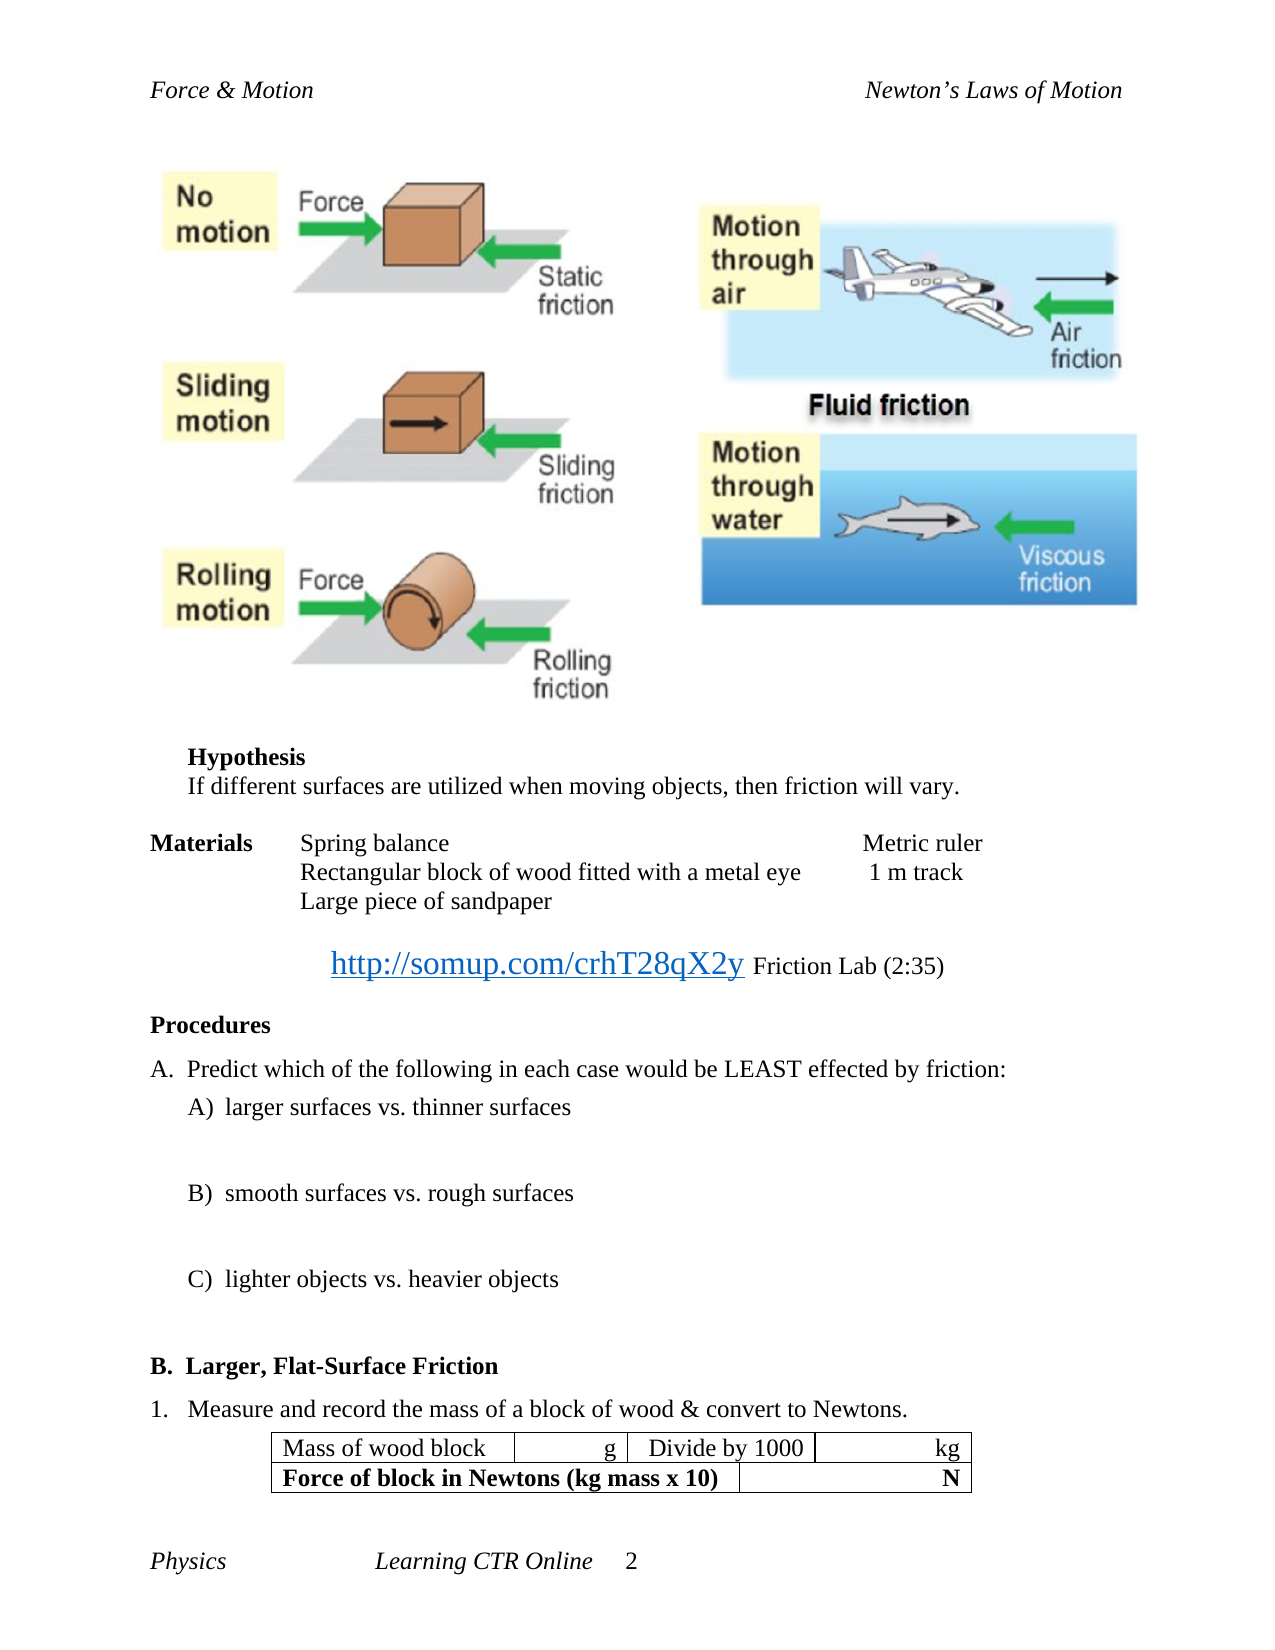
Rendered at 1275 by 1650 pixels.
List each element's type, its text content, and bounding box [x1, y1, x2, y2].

table_cell N [740, 1463, 971, 1492]
picture [150, 150, 1149, 714]
list lighter objects vs. heavier objects [187, 1264, 1125, 1293]
text If different surfaces are utilized when moving objects, then friction will vary. [187, 771, 1125, 800]
text B. Larger, Flat-Surface Friction [150, 1351, 1125, 1379]
table_header g [515, 1433, 627, 1462]
text http://somup.com/crhT28qX2y Friction Lab (2:35) [150, 943, 1125, 982]
text Large piece of sandpaper [150, 886, 1125, 915]
table_header Divide by 1000 [628, 1433, 814, 1462]
list smooth surfaces vs. rough surfaces [187, 1178, 1125, 1207]
table_cell Force of block in Newtons (kg mass x 10) [272, 1463, 739, 1492]
text A. Predict which of the following in each case would be LEAST effected by friction: [150, 1054, 1125, 1082]
text Rectangular block of wood fitted with a metal eye 1 m track [150, 857, 1125, 886]
table_header Mass of wood block [272, 1433, 514, 1462]
text Procedures [150, 1011, 1125, 1039]
table_header kg [816, 1433, 971, 1462]
text Hypothesis [187, 742, 1125, 771]
text Materials Spring balance Metric ruler [150, 828, 1125, 857]
text 1. Measure and record the mass of a block of wood & convert to Newtons. [150, 1394, 1125, 1423]
list larger surfaces vs. thinner surfaces [187, 1092, 1125, 1121]
